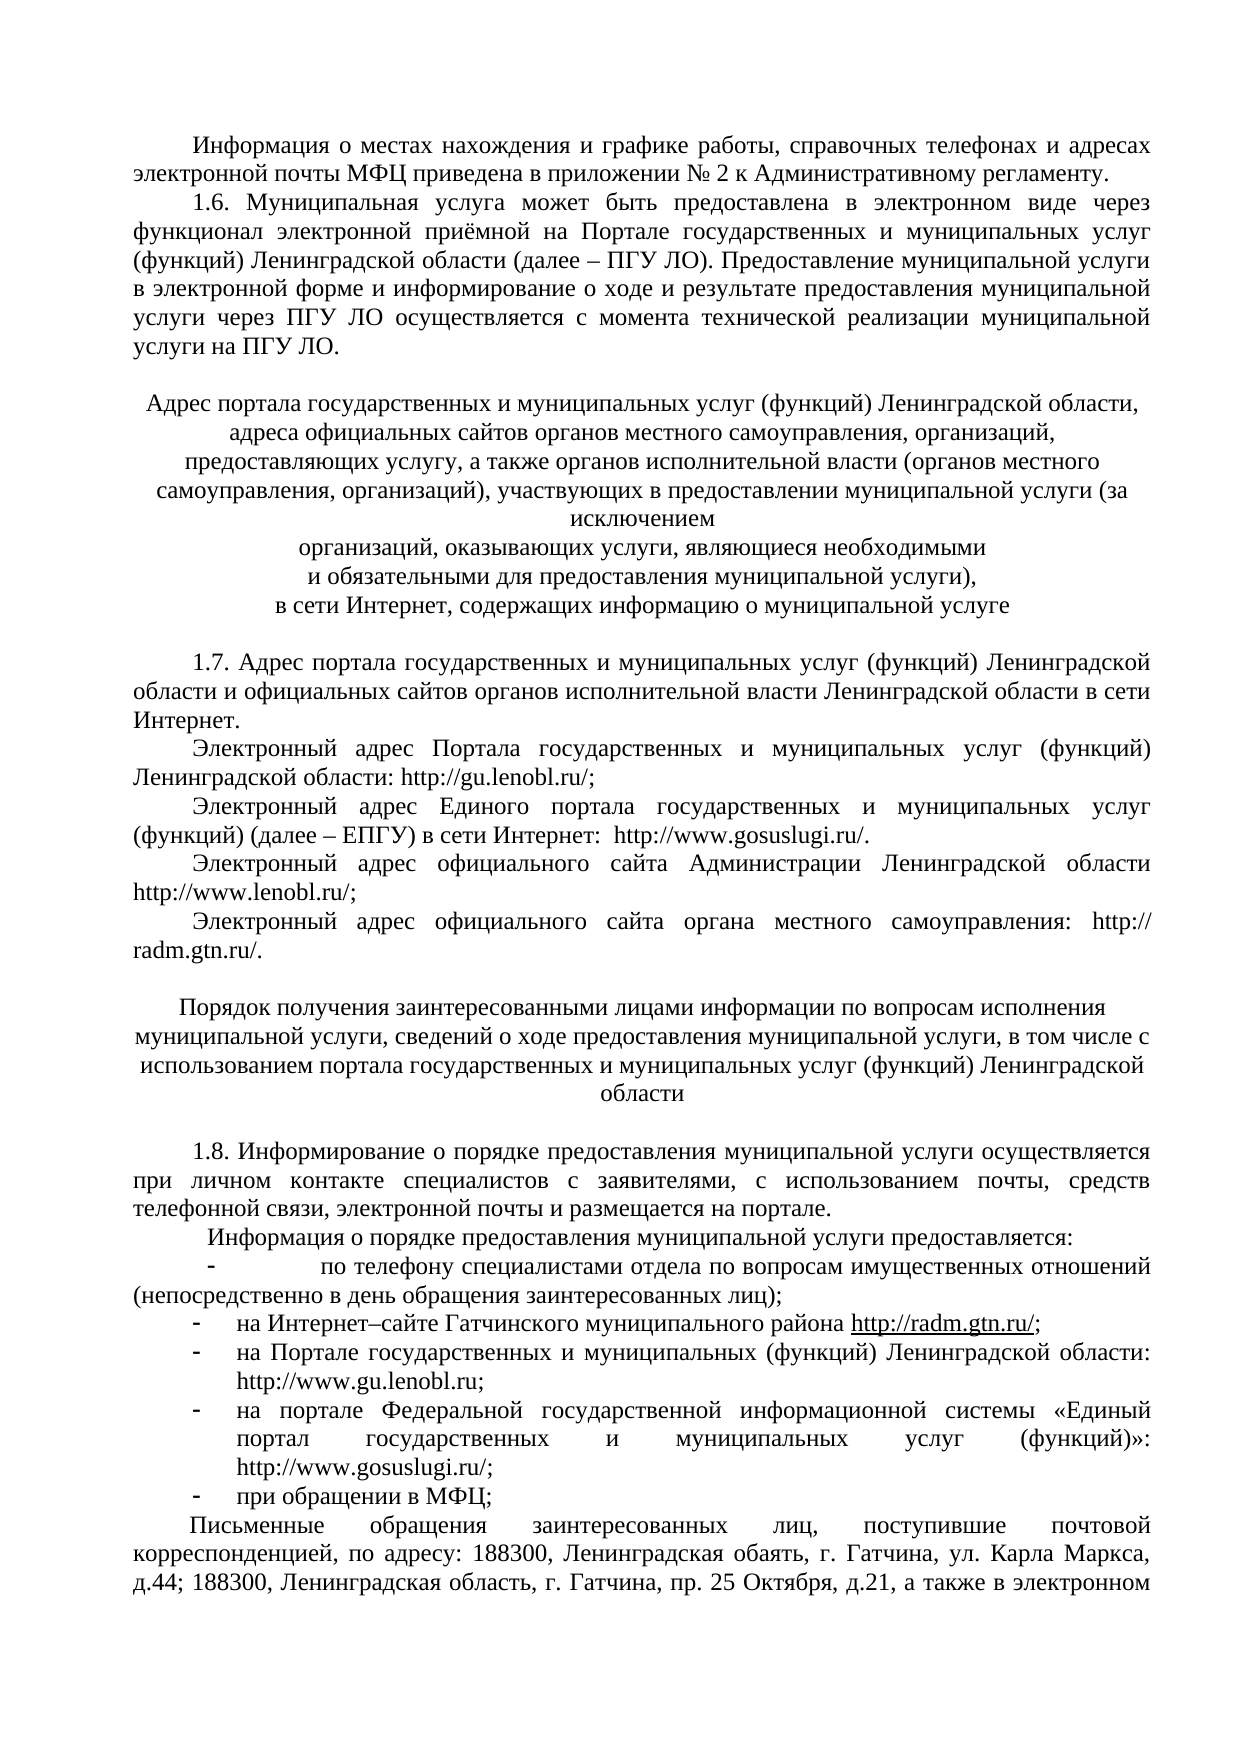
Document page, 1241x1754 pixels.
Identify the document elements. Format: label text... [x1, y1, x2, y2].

text 1.6. Муниципальная услуга может быть предоставлена в электронном виде через функционал электронной приёмной на Портале государственных и муниципальных услуг (функций) Ленинградской области (далее – ПГУ ЛО). Предоставление муниципальной услуги в электронной форме и информирование о ходе и результате предоставления муниципальной услуги через ПГУ ЛО осуществляется с момента технической реализации муниципальной услуги на ПГУ ЛО. [133, 187, 1152, 360]
text Порядок получения заинтересованными лицами информации по вопросам исполнения муниципальной услуги, сведений о ходе предоставления муниципальной услуги, в том числе с использованием портала государственных и муниципальных услуг (функций) Ленинградской области [133, 992, 1152, 1107]
list на Портале государственных и муниципальных (функций) Ленинградской области: http://www.gu.lenobl.ru; [192, 1337, 1152, 1395]
text Электронный адрес Единого портала государственных и муниципальных услуг (функций) (далее – ЕПГУ) в сети Интернет: http://www.gosuslugi.ru/. [133, 791, 1152, 848]
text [133, 1510, 1152, 1596]
text Адрес портала государственных и муниципальных услуг (функций) Ленинградской области, адреса официальных сайтов органов местного самоуправления, организаций, предоставляющих услугу, а также органов исполнительной власти (органов местного самоуправления, организаций), участвующих в предоставлении муниципальной услуги (за исключением [133, 388, 1152, 532]
text и обязательными для предоставления муниципальной услуги), [133, 561, 1152, 590]
text 1.8. Информирование о порядке предоставления муниципальной услуги осуществляется при личном контакте специалистов с заявителями, с использованием почты, средств телефонной связи, электронной почты и размещается на портале. [133, 1136, 1152, 1222]
list на Интернет–сайте Гатчинского муниципального района http://radm.gtn.ru/; [192, 1308, 1152, 1337]
list при обращении в МФЦ; [192, 1481, 1152, 1510]
list на портале Федеральной государственной информационной системы «Единый портал государственных и муниципальных услуг (функций)»: http://www.gosuslugi.ru/; [192, 1395, 1152, 1481]
list по телефону специалистами отдела по вопросам имущественных отношений (непосредственно в день обращения заинтересованных лиц); [133, 1251, 1152, 1308]
text Информация о порядке предоставления муниципальной услуги предоставляется: [133, 1222, 1152, 1251]
text 1.7. Адрес портала государственных и муниципальных услуг (функций) Ленинградской области и официальных сайтов органов исполнительной власти Ленинградской области в сети Интернет. [133, 647, 1152, 733]
text организаций, оказывающих услуги, являющиеся необходимыми [133, 532, 1152, 561]
text Электронный адрес официального сайта органа местного самоуправления: http:// radm.gtn.ru/. [133, 906, 1152, 963]
text в сети Интернет, содержащих информацию о муниципальной услуге [133, 590, 1152, 618]
text Электронный адрес Портала государственных и муниципальных услуг (функций) Ленинградской области: http://gu.lenobl.ru/; [133, 733, 1152, 791]
text Информация о местах нахождения и графике работы, справочных телефонах и адресах электронной почты МФЦ приведена в приложении № 2 к Административному регламенту. [133, 130, 1152, 187]
text Электронный адрес официального сайта Администрации Ленинградской области http://www.lenobl.ru/; [133, 848, 1152, 906]
